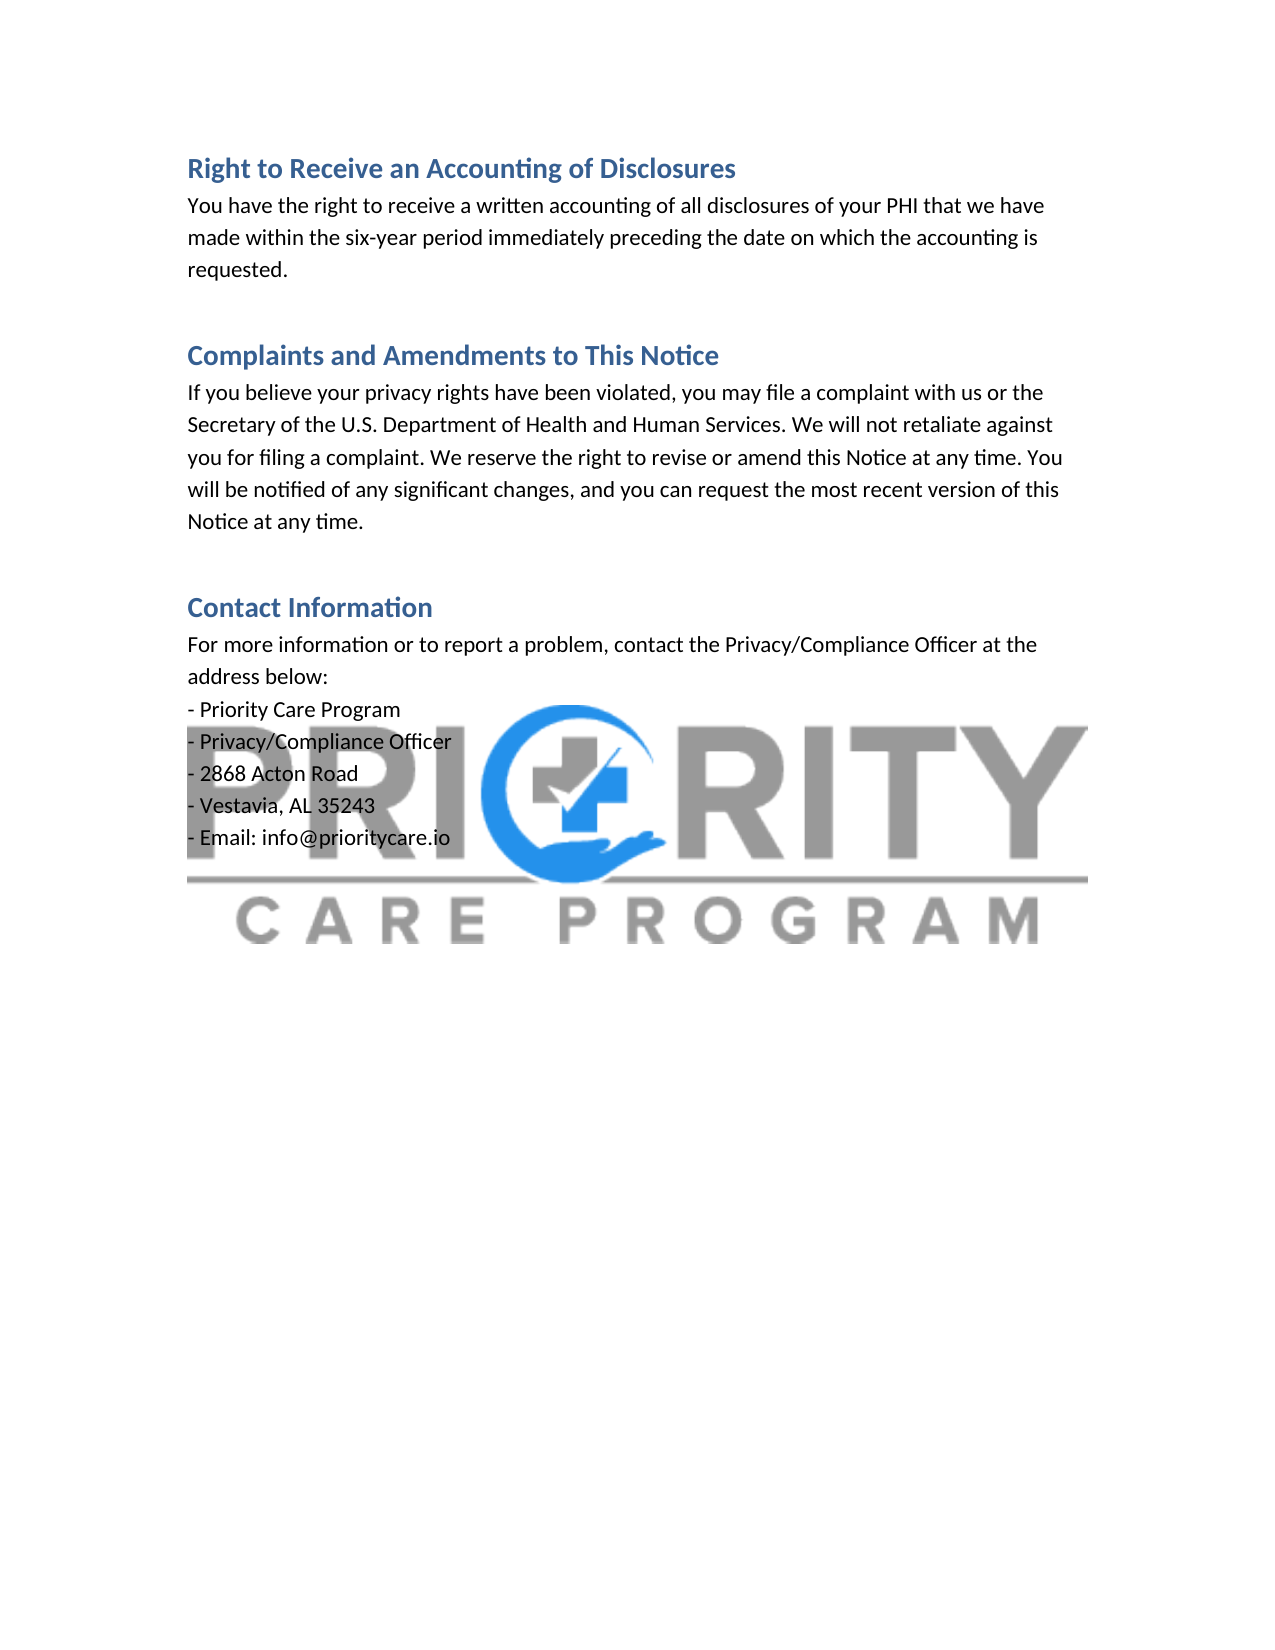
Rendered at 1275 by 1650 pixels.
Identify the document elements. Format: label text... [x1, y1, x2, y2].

subtitle Complaints and Amendments to This Notice [187, 337, 1087, 373]
text You have the right to receive a written accounting of all disclosures of your PHI that we have made within the six-year period immediately preceding the date on which the accounting is requested. [187, 191, 1087, 283]
subtitle Contact Information [187, 589, 1087, 625]
text If you believe your privacy rights have been violated, you may file a complaint with us or the Secretary of the U.S. Department of Health and Human Services. We will not retaliate against you for filing a complaint. We reserve the right to revise or amend this Notice at any time. You will be notified of any significant changes, and you can request the most recent version of this Notice at any time. [187, 378, 1087, 535]
text For more information or to report a problem, contact the Privacy/Compliance Officer at the address below: - Priority Care Program - Privacy/Compliance Officer - 2868 Acton Road - Vestavia, AL 35243 - Email: info@prioritycare.io [187, 630, 1087, 851]
picture [187, 705, 1088, 944]
subtitle Right to Receive an Accounting of Disclosures [187, 150, 1087, 186]
